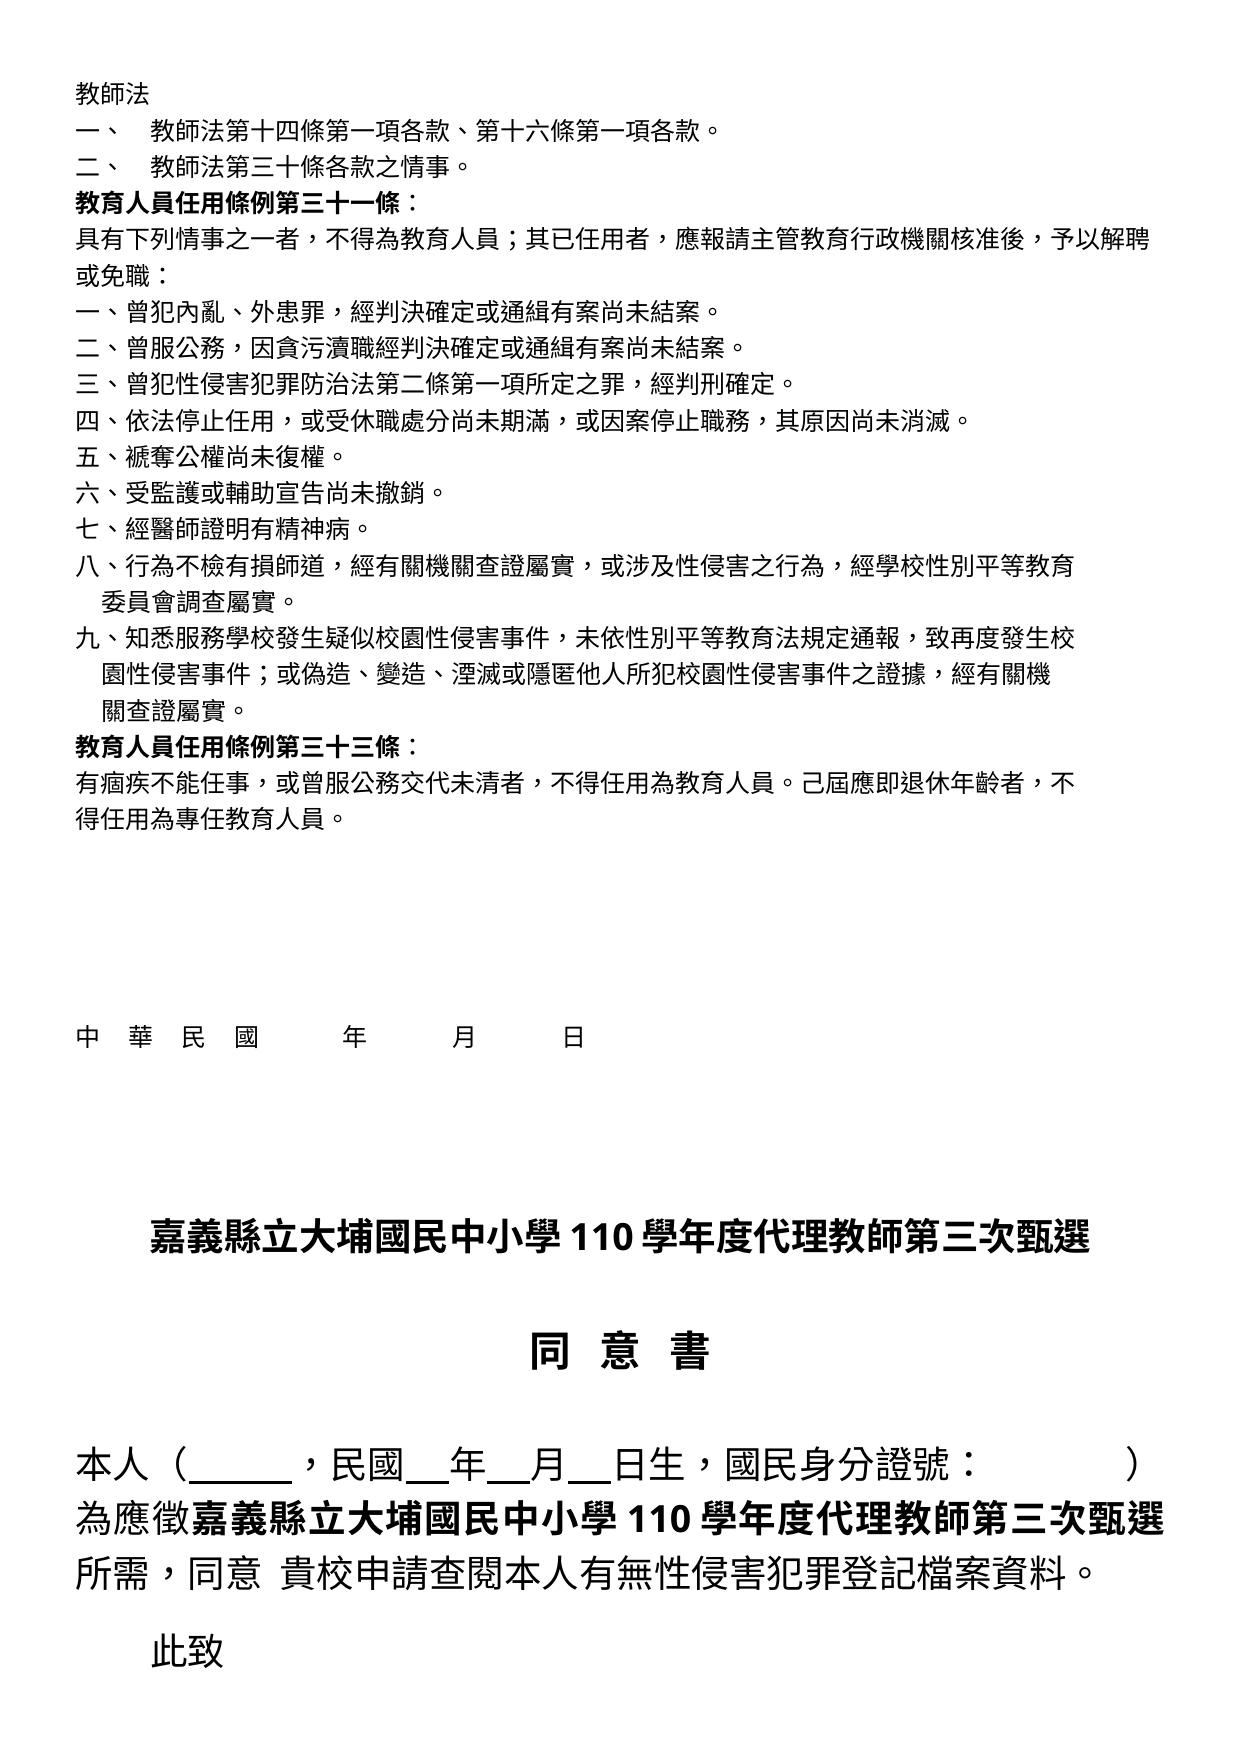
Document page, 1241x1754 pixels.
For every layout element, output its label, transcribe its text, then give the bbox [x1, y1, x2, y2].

text 教育人員任用條例第三十一條： [75, 184, 1165, 220]
list 教師法第十四條第一項各款、第十六條第一項各款。 [75, 111, 1165, 147]
text 教育人員任用條例第三十三條： [75, 727, 1165, 764]
text 本人（ ，民國 年 月 日生，國民身分證號： ）為應徵嘉義縣立大埔國民中小學110學年度代理教師第三次甄選所需，同意 貴校申請查閱本人有無性侵害犯罪登記檔案資料。 [75, 1435, 1165, 1598]
text 嘉義縣立大埔國民中小學110學年度代理教師第三次甄選 [75, 1206, 1165, 1261]
text 九、知悉服務學校發生疑似校園性侵害事件，未依性別平等教育法規定通報，致再度發生校 [75, 619, 1165, 655]
text 委員會調查屬實。 [75, 582, 1165, 619]
text 二、曾服公務，因貪污瀆職經判決確定或通緝有案尚未結案。 [75, 329, 1165, 365]
text 有痼疾不能任事，或曾服公務交代未清者，不得任用為教育人員。己屆應即退休年齡者，不 [75, 764, 1165, 800]
text 三、曾犯性侵害犯罪防治法第二條第一項所定之罪，經判刑確定。 [75, 365, 1165, 401]
text 中 華 民 國 年 月 日 [75, 1017, 1165, 1053]
list 教師法第三十條各款之情事。 [75, 147, 1165, 184]
text 關查證屬實。 [75, 691, 1165, 727]
text 四、依法停止任用，或受休職處分尚未期滿，或因案停止職務，其原因尚未消滅。 [75, 401, 1165, 437]
text 一、曾犯內亂、外患罪，經判決確定或通緝有案尚未結案。 [75, 292, 1165, 329]
text 具有下列情事之一者，不得為教育人員；其已任用者，應報請主管教育行政機關核准後，予以解聘或免職： [75, 220, 1165, 292]
text 同 意 書 [75, 1318, 1165, 1378]
text 七、經醫師證明有精神病。 [75, 510, 1165, 546]
text 教師法 [75, 75, 1165, 111]
text 得任用為專任教育人員。 [75, 800, 1165, 836]
text 八、行為不檢有損師道，經有關機關查證屬實，或涉及性侵害之行為，經學校性別平等教育 [75, 546, 1165, 582]
text 六、受監護或輔助宣告尚未撤銷。 [75, 474, 1165, 510]
text 此致 [75, 1622, 1165, 1676]
text 五、褫奪公權尚未復權。 [75, 437, 1165, 474]
text 園性侵害事件；或偽造、變造、湮滅或隱匿他人所犯校園性侵害事件之證據，經有關機 [75, 655, 1165, 691]
